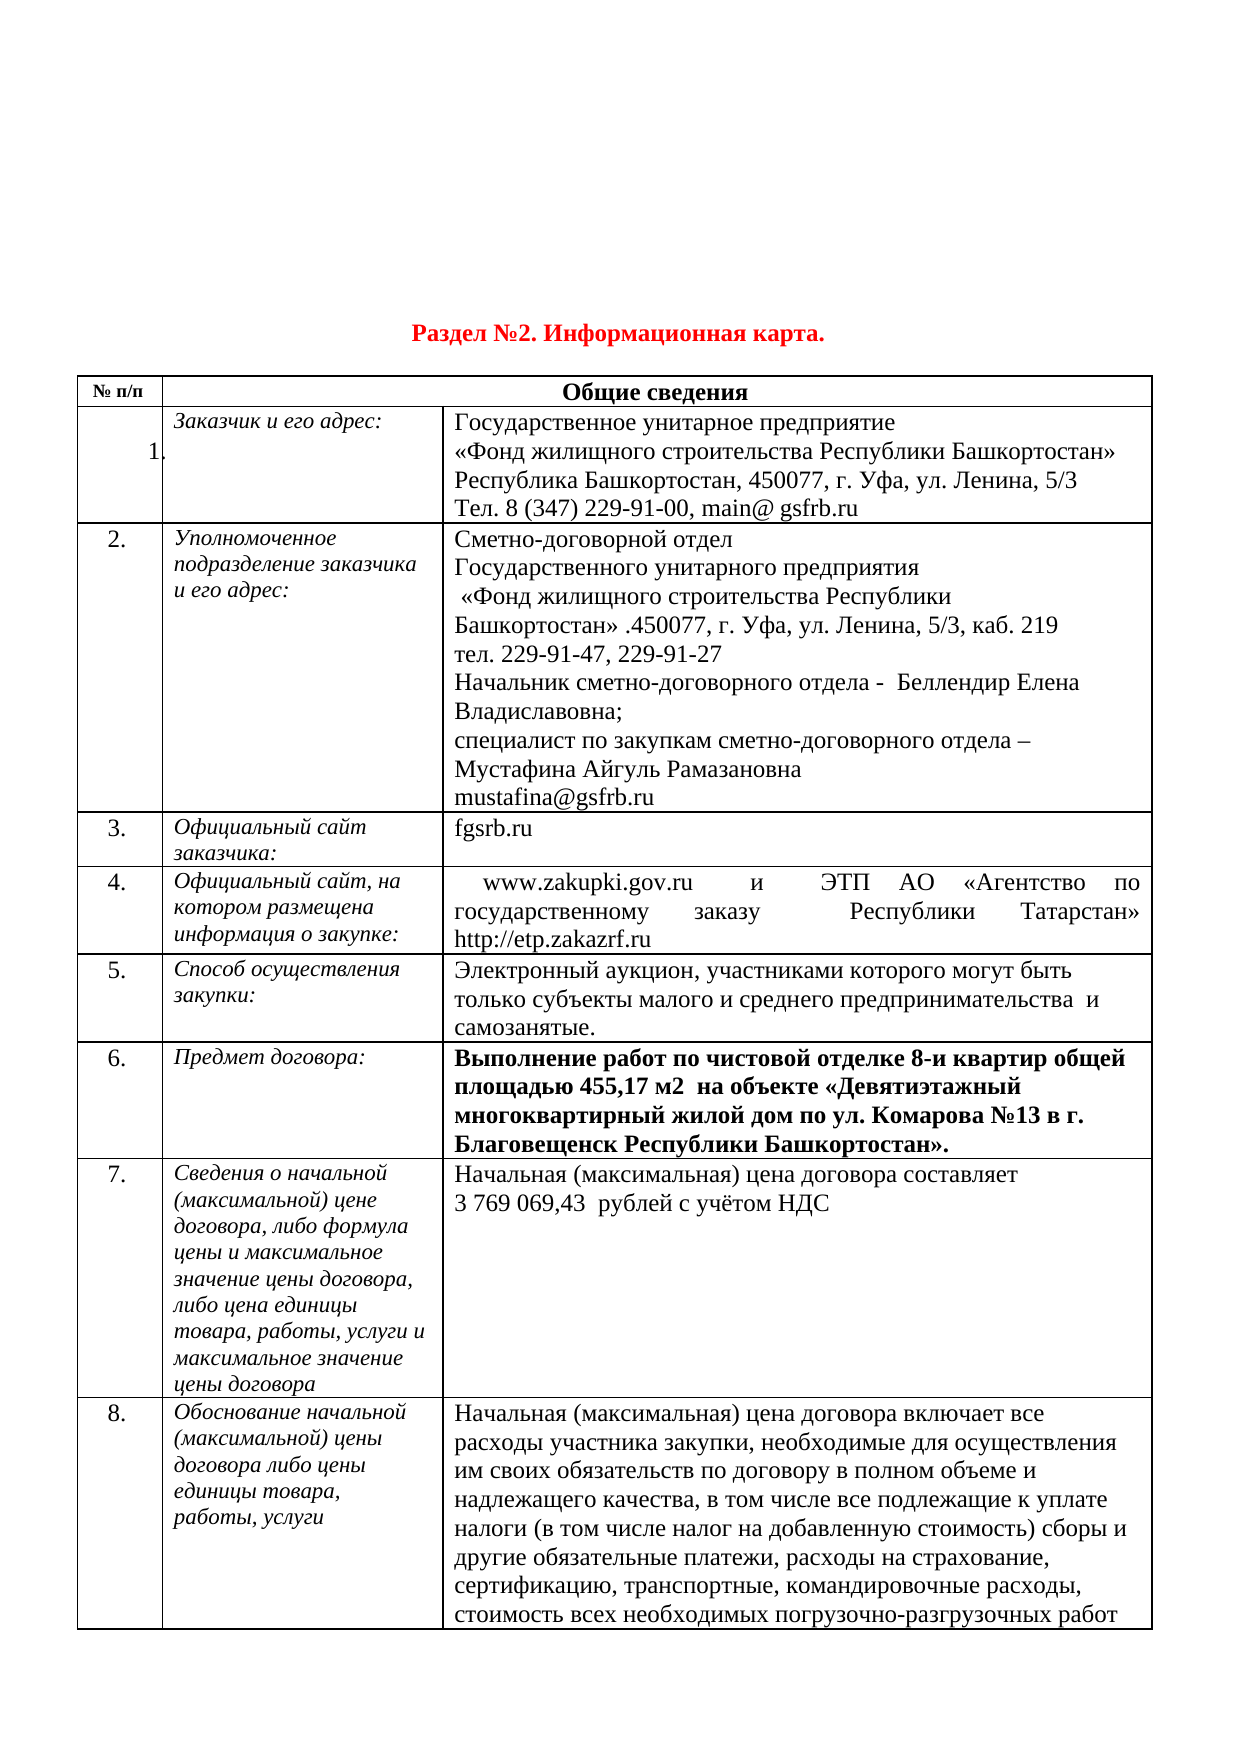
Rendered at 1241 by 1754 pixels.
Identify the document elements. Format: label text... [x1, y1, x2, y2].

table_cell 5 [78, 955, 162, 1041]
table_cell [163, 1398, 442, 1628]
table_cell Сметно-договорной отдел Государственного унитарного предприятия «Фонд жилищного строительства Республики Башкортостан» .450077, г. Уфа, ул. Ленина, 5/3, каб. 219 тел. 229-91-47, 229-91-27 Начальник сметно-договорного отдела - Беллендир Елена Владиславовна; специалист по закупкам сметно-договорного отдела – Мустафина Айгуль Рамазановна mustafina@gsfrb.ru [444, 524, 1151, 811]
text Раздел №2. Информационная карта. [89, 318, 1147, 347]
table_cell Выполнение работ по чистовой отделке 8-и квартир общей площадью 455,17 м2 на объекте «Девятиэтажный многоквартирный жилой дом по ул. Комарова №13 в г. Благовещенск Республики Башкортостан». [444, 1043, 1151, 1158]
table_cell 7 [78, 1159, 162, 1396]
table_cell Способ осуществления закупки: [163, 955, 442, 1041]
table_cell [78, 407, 162, 522]
table_cell Уполномоченное подразделение заказчика и его адрес: [163, 524, 442, 811]
table_header Общие сведения [163, 377, 1151, 406]
table_cell [78, 813, 162, 866]
table_header № п/п [78, 377, 162, 406]
table_cell Официальный сайт, на котором размещена информация о закупке: [163, 867, 442, 953]
table_cell Заказчик и его адрес: [163, 407, 442, 522]
table_cell Предмет договора: [163, 1043, 442, 1158]
table_cell 2 [78, 524, 162, 811]
table_cell www.zakupki.gov.ru и ЭТП АО «Агентство по государственному заказу Республики Татарстан» http://etp.zakazrf.ru [444, 867, 1151, 953]
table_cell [444, 1398, 1151, 1628]
table_cell Электронный аукцион, участниками которого могут быть только субъекты малого и среднего предпринимательства и самозанятые. [444, 955, 1151, 1041]
table_cell 3 [78, 867, 162, 953]
table_cell Начальная (максимальная) цена договора составляет 3 769 069,43 рублей с учётом НДС [444, 1159, 1151, 1396]
table_cell 6 [78, 1043, 162, 1158]
table_cell Официальный сайт заказчика: [163, 813, 442, 866]
table_cell Государственное унитарное предприятие «Фонд жилищного строительства Республики Башкортостан» Республика Башкортостан, 450077, г. Уфа, ул. Ленина, 5/3 Тел. 8 (347) 229-91-00, main@ gsfrb.ru [444, 407, 1151, 522]
table_cell Сведения о начальной (максимальной) цене договора, либо формула цены и максимальное значение цены договора, либо цена единицы товара, работы, услуги и максимальное значение цены договора [163, 1159, 442, 1396]
table_cell fgsrb.ru [444, 813, 1151, 866]
table_cell 8 [78, 1398, 162, 1628]
